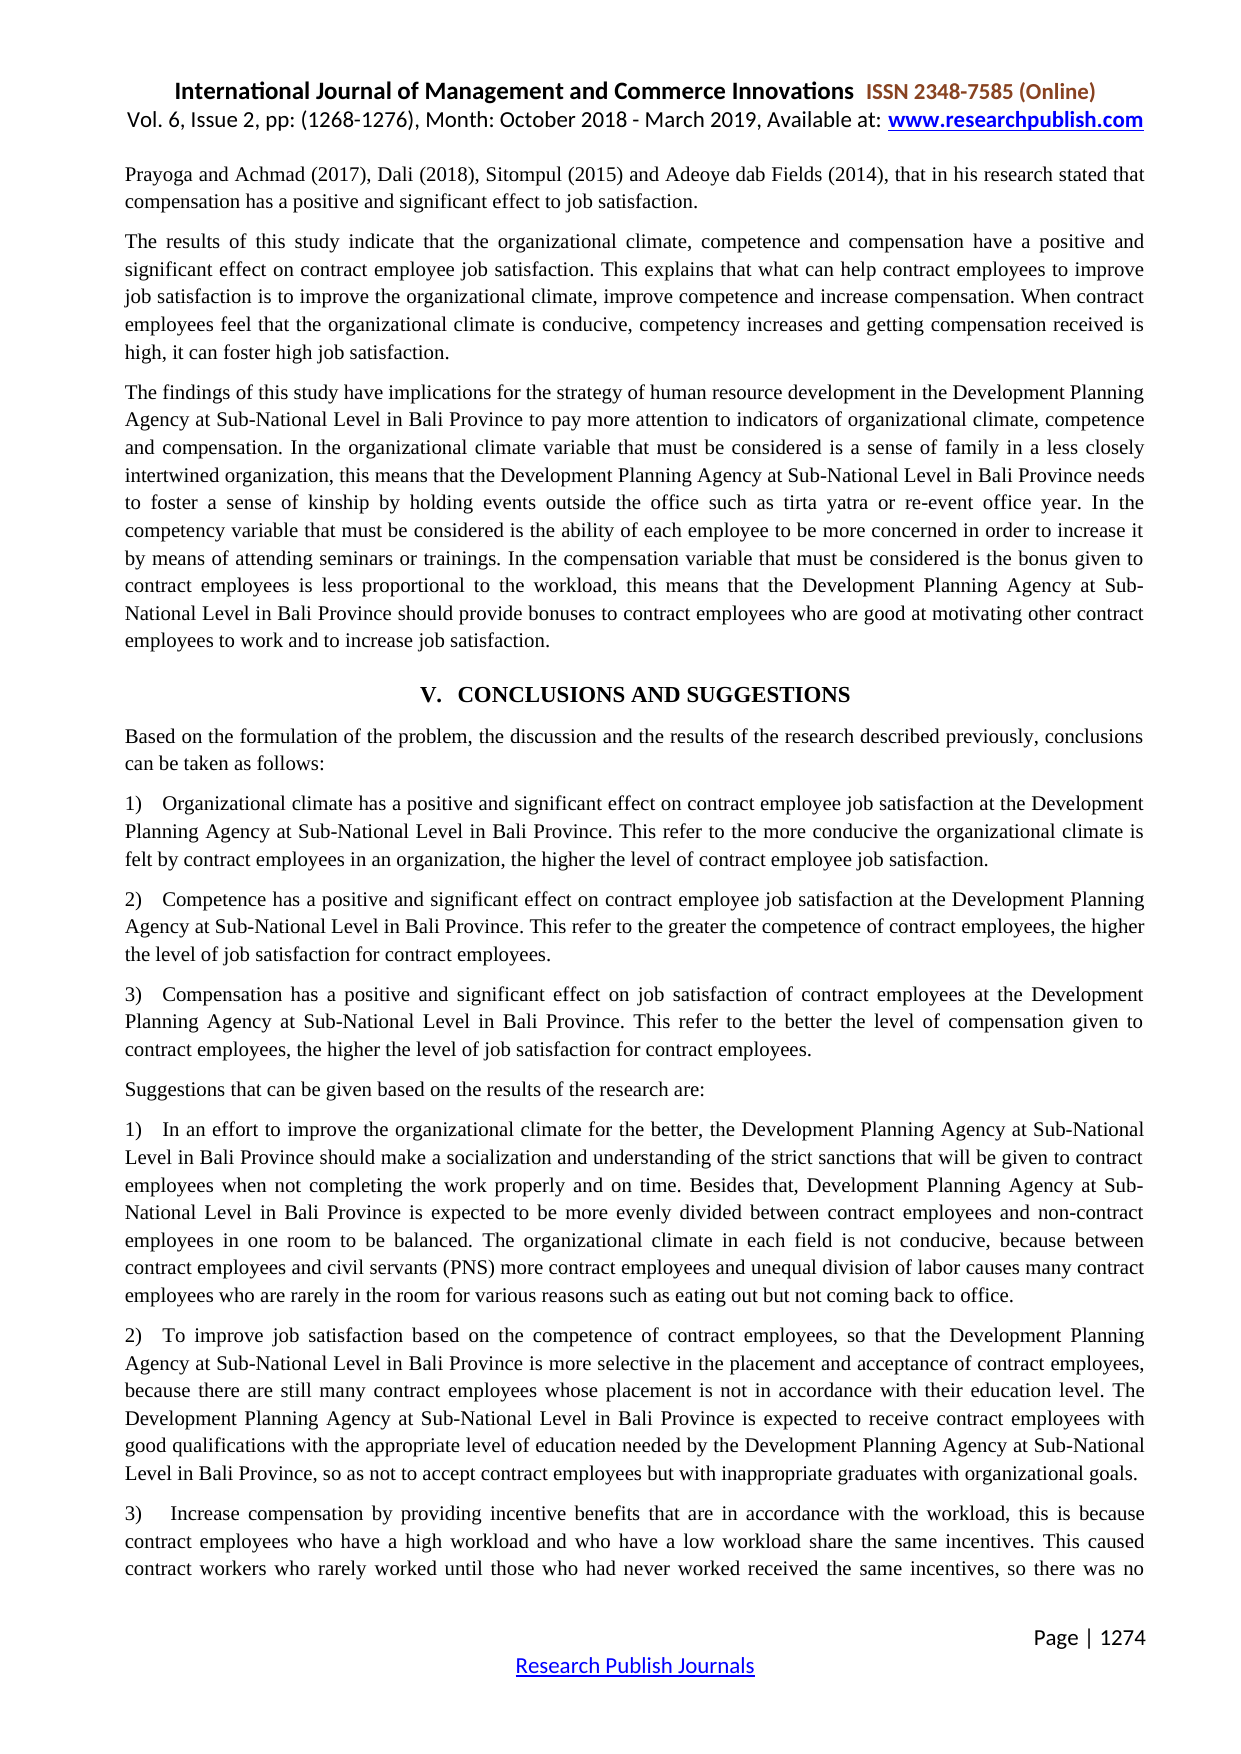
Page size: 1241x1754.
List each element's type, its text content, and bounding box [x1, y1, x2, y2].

list Organizational climate has a positive and significant effect on contract employee job satisfaction at the Development Planning Agency at Sub-National Level in Bali Province. This refer to the more conducive the organizational climate is felt by contract employees in an organization, the higher the level of contract employee job satisfaction. [124, 791, 1146, 871]
list Competence has a positive and significant effect on contract employee job satisfaction at the Development Planning Agency at Sub-National Level in Bali Province. This refer to the greater the competence of contract employees, the higher the level of job satisfaction for contract employees. [124, 887, 1146, 966]
text Based on the formulation of the problem, the discussion and the results of the research described previously, conclusions can be taken as follows: [124, 723, 1146, 775]
list Compensation has a positive and significant effect on job satisfaction of contract employees at the Development Planning Agency at Sub-National Level in Bali Province. This refer to the better the level of compensation given to contract employees, the higher the level of job satisfaction for contract employees. [124, 982, 1146, 1061]
list CONCLUSIONS AND SUGGESTIONS [124, 681, 1146, 707]
text The findings of this study have implications for the strategy of human resource development in the Development Planning Agency at Sub-National Level in Bali Province to pay more attention to indicators of organizational climate, competence and compensation. In the organizational climate variable that must be considered is a sense of family in a less closely intertwined organization, this means that the Development Planning Agency at Sub-National Level in Bali Province needs to foster a sense of kinship by holding events outside the office such as tirta yatra or re-event office year. In the competency variable that must be considered is the ability of each employee to be more concerned in order to increase it by means of attending seminars or trainings. In the compensation variable that must be considered is the bonus given to contract employees is less proportional to the workload, this means that the Development Planning Agency at Sub-National Level in Bali Province should provide bonuses to contract employees who are good at motivating other contract employees to work and to increase job satisfaction. [124, 380, 1146, 652]
list In an effort to improve the organizational climate for the better, the Development Planning Agency at Sub-National Level in Bali Province should make a socialization and understanding of the strict sanctions that will be given to contract employees when not completing the work properly and on time. Besides that, Development Planning Agency at Sub-National Level in Bali Province is expected to be more evenly divided between contract employees and non-contract employees in one room to be balanced. The organizational climate in each field is not conducive, because between contract employees and civil servants (PNS) more contract employees and unequal division of labor causes many contract employees who are rarely in the room for various reasons such as eating out but not coming back to office. [124, 1117, 1146, 1307]
text The results of this study indicate that the organizational climate, competence and compensation have a positive and significant effect on contract employee job satisfaction. This explains that what can help contract employees to improve job satisfaction is to improve the organizational climate, improve competence and increase compensation. When contract employees feel that the organizational climate is conducive, competency increases and getting compensation received is high, it can foster high job satisfaction. [124, 229, 1146, 364]
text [124, 162, 1146, 213]
list To improve job satisfaction based on the competence of contract employees, so that the Development Planning Agency at Sub-National Level in Bali Province is more selective in the placement and acceptance of contract employees, because there are still many contract employees whose placement is not in accordance with their education level. The Development Planning Agency at Sub-National Level in Bali Province is expected to receive contract employees with good qualifications with the appropriate level of education needed by the Development Planning Agency at Sub-National Level in Bali Province, so as not to accept contract employees but with inappropriate graduates with organizational goals. [124, 1323, 1146, 1485]
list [124, 1501, 1146, 1580]
text Suggestions that can be given based on the results of the research are: [124, 1077, 1146, 1101]
